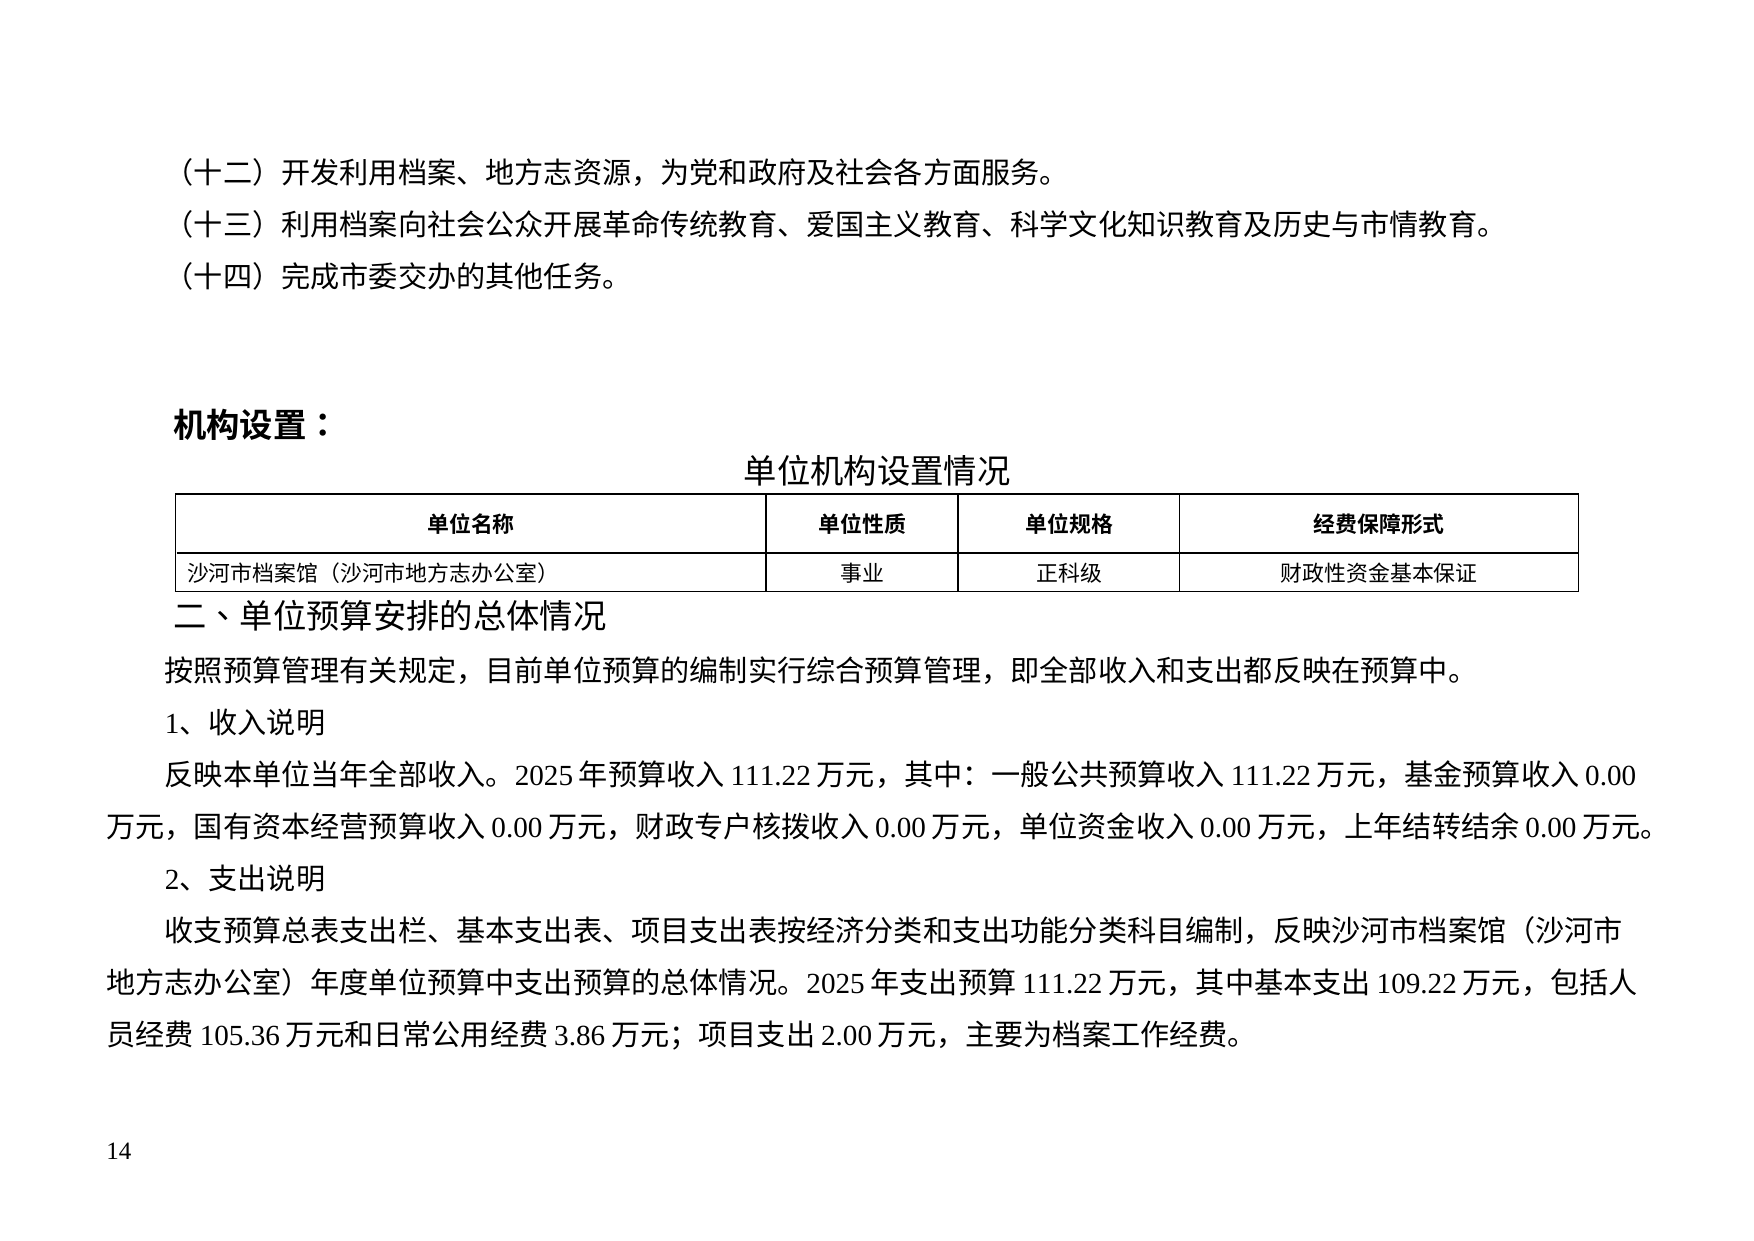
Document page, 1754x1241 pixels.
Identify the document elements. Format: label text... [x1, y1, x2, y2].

text 反映本单位当年全部收入。2025年预算收入111.22万元，其中：一般公共预算收入111.22万元，基金预算收入0.00万元，国有资本经营预算收入0.00万元，财政专户核拨收入0.00万元，单位资金收入0.00万元，上年结转结余0.00万元。 [106, 744, 1648, 848]
text 二、单位预算安排的总体情况 [106, 593, 1648, 638]
text （十二）开发利用档案、地方志资源，为党和政府及社会各方面服务。 [106, 142, 1648, 194]
text 1、收入说明 [106, 692, 1648, 744]
text 收支预算总表支出栏、基本支出表、项目支出表按经济分类和支出功能分类科目编制，反映沙河市档案馆（沙河市地方志办公室）年度单位预算中支出预算的总体情况。2025年支出预算111.22万元，其中基本支出109.22万元，包括人员经费105.36万元和日常公用经费3.86万元；项目支出2.00万元，主要为档案工作经费。 [106, 900, 1648, 1056]
table_header 单位规格 [959, 495, 1179, 552]
table_cell 财政性资金基本保证 [1180, 554, 1578, 591]
text （十三）利用档案向社会公众开展革命传统教育、爱国主义教育、科学文化知识教育及历史与市情教育。 [106, 194, 1648, 246]
table_header 单位名称 [176, 495, 765, 552]
table_cell 事业 [767, 554, 957, 591]
text 2、支出说明 [106, 848, 1648, 900]
text 单位机构设置情况 [106, 448, 1648, 493]
table_header 单位性质 [767, 495, 957, 552]
text （十四）完成市委交办的其他任务。 [106, 246, 1648, 298]
table_header 经费保障形式 [1180, 495, 1578, 552]
text 按照预算管理有关规定，目前单位预算的编制实行综合预算管理，即全部收入和支出都反映在预算中。 [106, 639, 1648, 692]
table_cell 沙河市档案馆（沙河市地方志办公室） [176, 553, 765, 591]
table_cell 正科级 [959, 554, 1179, 591]
text 机构设置： [106, 402, 1648, 448]
